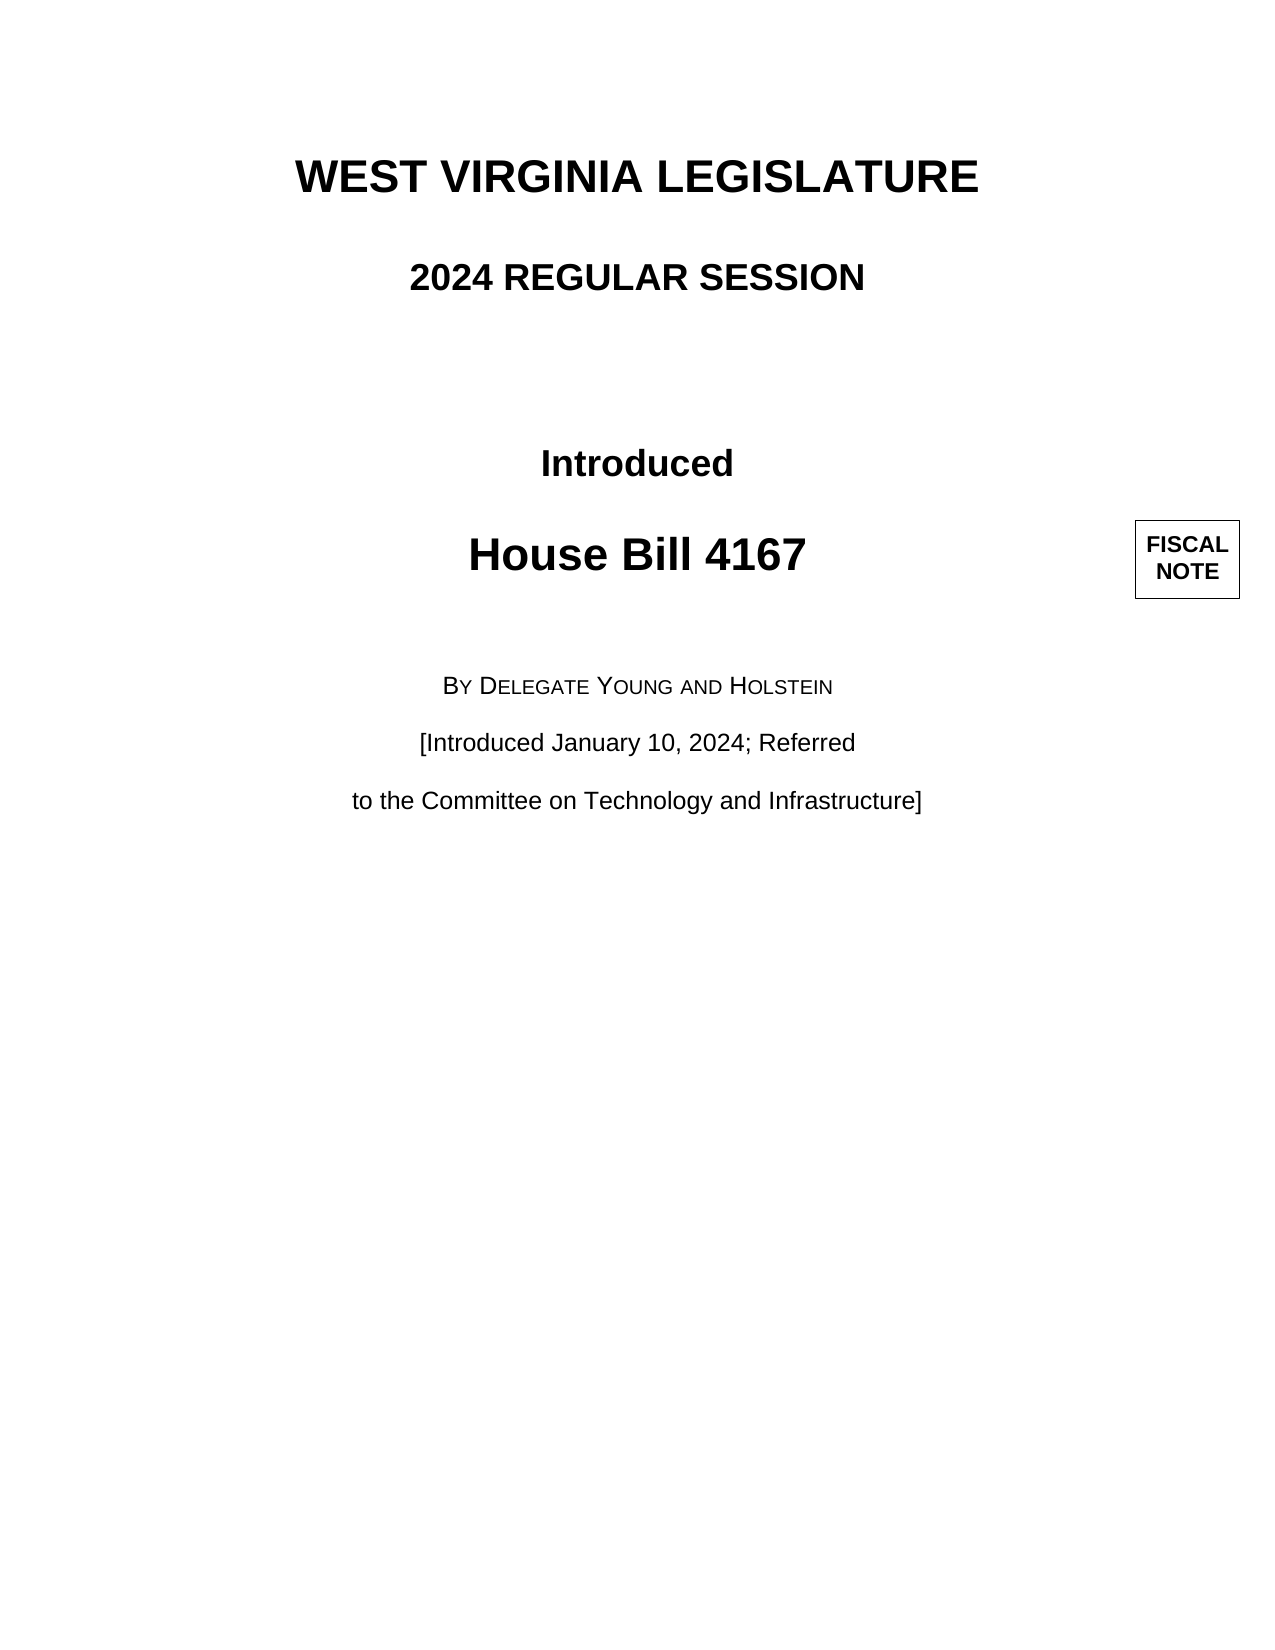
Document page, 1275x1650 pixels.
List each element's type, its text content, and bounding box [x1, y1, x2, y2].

text [Introduced January 10, 2024; Referred [337, 728, 937, 757]
title Introduced [150, 442, 1125, 485]
title 2024 regular session [150, 255, 1125, 298]
text By Delegate Young and Holstein [337, 671, 937, 699]
text to the Committee on Technology and Infrastructure] [337, 786, 937, 814]
title WEST virginia legislature [150, 150, 1125, 203]
text Bill [150, 528, 1125, 581]
